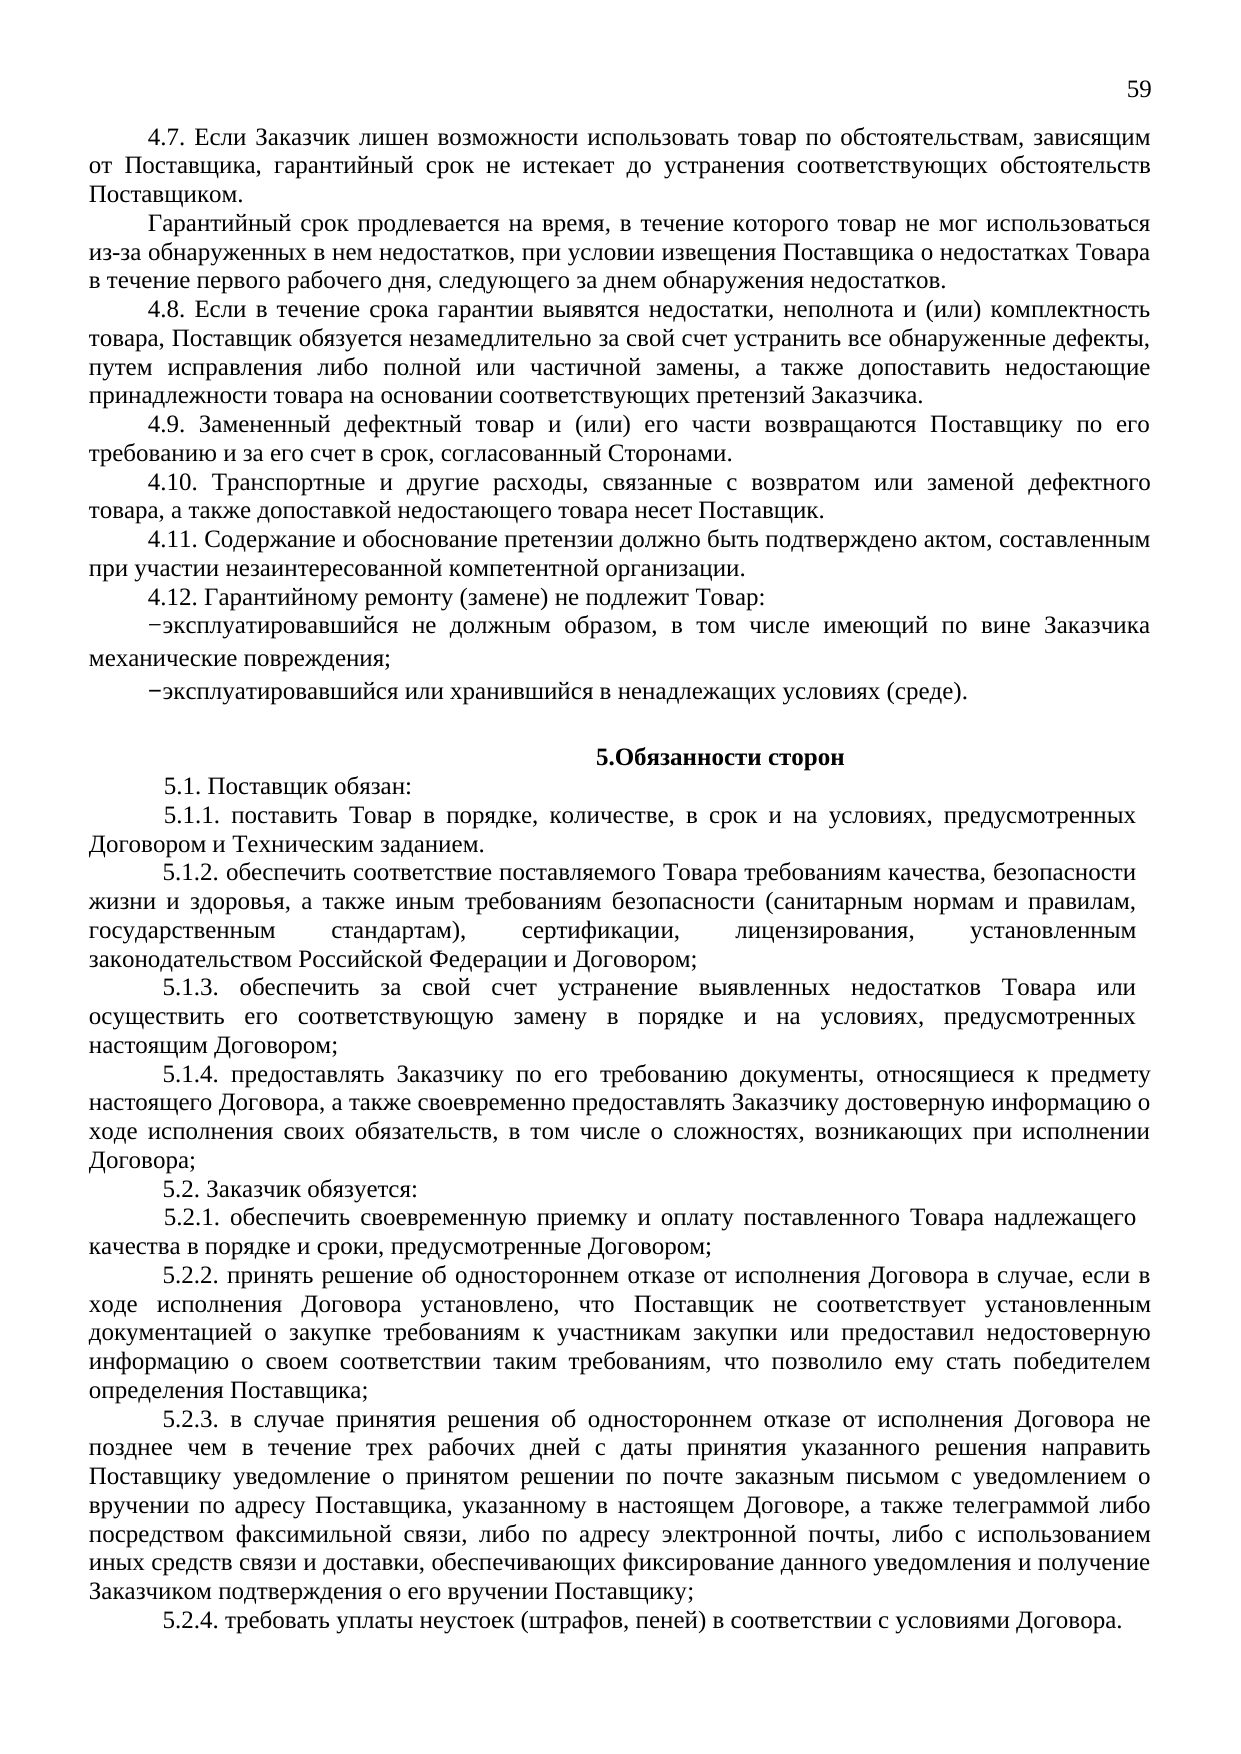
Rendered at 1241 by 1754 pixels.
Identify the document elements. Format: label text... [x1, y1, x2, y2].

text 5.Обязанности сторон [289, 742, 1152, 771]
text 5.1.2. обеспечить соответствие поставляемого Товара требованиям качества, безопасности жизни и здоровья, а также иным требованиям безопасности (санитарным нормам и правилам, государственным стандартам), сертификации, лицензирования, установленным законодательством Российской Федерации и Договором; [89, 857, 1137, 972]
text 5.2.2. принять решение об одностороннем отказе от исполнения Договора в случае, если в ходе исполнения Договора установлено, что Поставщик не соответствует установленным документацией о закупке требованиям к участникам закупки или предоставил недостоверную информацию о своем соответствии таким требованиям, что позволило ему стать победителем определения Поставщика; [89, 1260, 1152, 1404]
text 4.9. Замененный дефектный товар и (или) его части возвращаются Поставщику по его требованию и за его счет в срок, согласованный Сторонами. [89, 409, 1152, 467]
text 5.2.1. обеспечить своевременную приемку и оплату поставленного Товара надлежащего качества в порядке и сроки, предусмотренные Договором; [89, 1202, 1137, 1260]
text 5.2.3. в случае принятия решения об одностороннем отказе от исполнения Договора не позднее чем в течение трех рабочих дней с даты принятия указанного решения направить Поставщику уведомление о принятом решении по почте заказным письмом с уведомлением о вручении по адресу Поставщика, указанному в настоящем Договоре, а также телеграммой либо посредством факсимильной связи, либо по адресу электронной почты, либо с использованием иных средств связи и доставки, обеспечивающих фиксирование данного уведомления и получение Заказчиком подтверждения о его вручении Поставщику; [89, 1404, 1152, 1605]
text Гарантийный срок продлевается на время, в течение которого товар не мог использоваться из-за обнаруженных в нем недостатков, при условии извещения Поставщика о недостатках Товара в течение первого рабочего дня, следующего за днем обнаружения недостатков. [89, 208, 1152, 294]
text 5.2.4. требовать уплаты неустоек (штрафов, пеней) в соответствии с условиями Договора. [89, 1605, 1137, 1634]
text 5.1. Поставщик обязан: [89, 771, 1137, 800]
text 4.11. Содержание и обоснование претензии должно быть подтверждено актом, составленным при участии незаинтересованной компетентной организации. [89, 524, 1152, 582]
text 4.7. Если Заказчик лишен возможности использовать товар по обстоятельствам, зависящим от Поставщика, гарантийный срок не истекает до устранения соответствующих обстоятельств Поставщиком. [89, 122, 1152, 208]
text 4.10. Транспортные и другие расходы, связанные с возвратом или заменой дефектного товара, а также допоставкой недостающего товара несет Поставщик. [89, 467, 1152, 524]
text 5.2. Заказчик обязуется: [89, 1174, 1152, 1202]
text 5.1.4. предоставлять Заказчику по его требованию документы, относящиеся к предмету настоящего Договора, а также своевременно предоставлять Заказчику достоверную информацию о ходе исполнения своих обязательств, в том числе о сложностях, возникающих при исполнении Договора; [89, 1059, 1152, 1174]
text 5.1.1. поставить Товар в порядке, количестве, в срок и на условиях, предусмотренных Договором и Техническим заданием. [89, 800, 1137, 857]
text 4.8. Если в течение срока гарантии выявятся недостатки, неполнота и (или) комплектность товара, Поставщик обязуется незамедлительно за свой счет устранить все обнаруженные дефекты, путем исправления либо полной или частичной замены, а также допоставить недостающие принадлежности товара на основании соответствующих претензий Заказчика. [89, 294, 1152, 409]
text 4.12. Гарантийному ремонту (замене) не подлежит Товар: [89, 582, 1152, 610]
list эксплуатировавшийся не должным образом, в том числе имеющий по вине Заказчика механические повреждения; [89, 610, 1152, 672]
text 5.1.3. обеспечить за свой счет устранение выявленных недостатков Товара или осуществить его соответствующую замену в порядке и на условиях, предусмотренных настоящим Договором; [89, 972, 1137, 1059]
list эксплуатировавшийся или хранившийся в ненадлежащих условиях (среде). [89, 676, 1152, 705]
